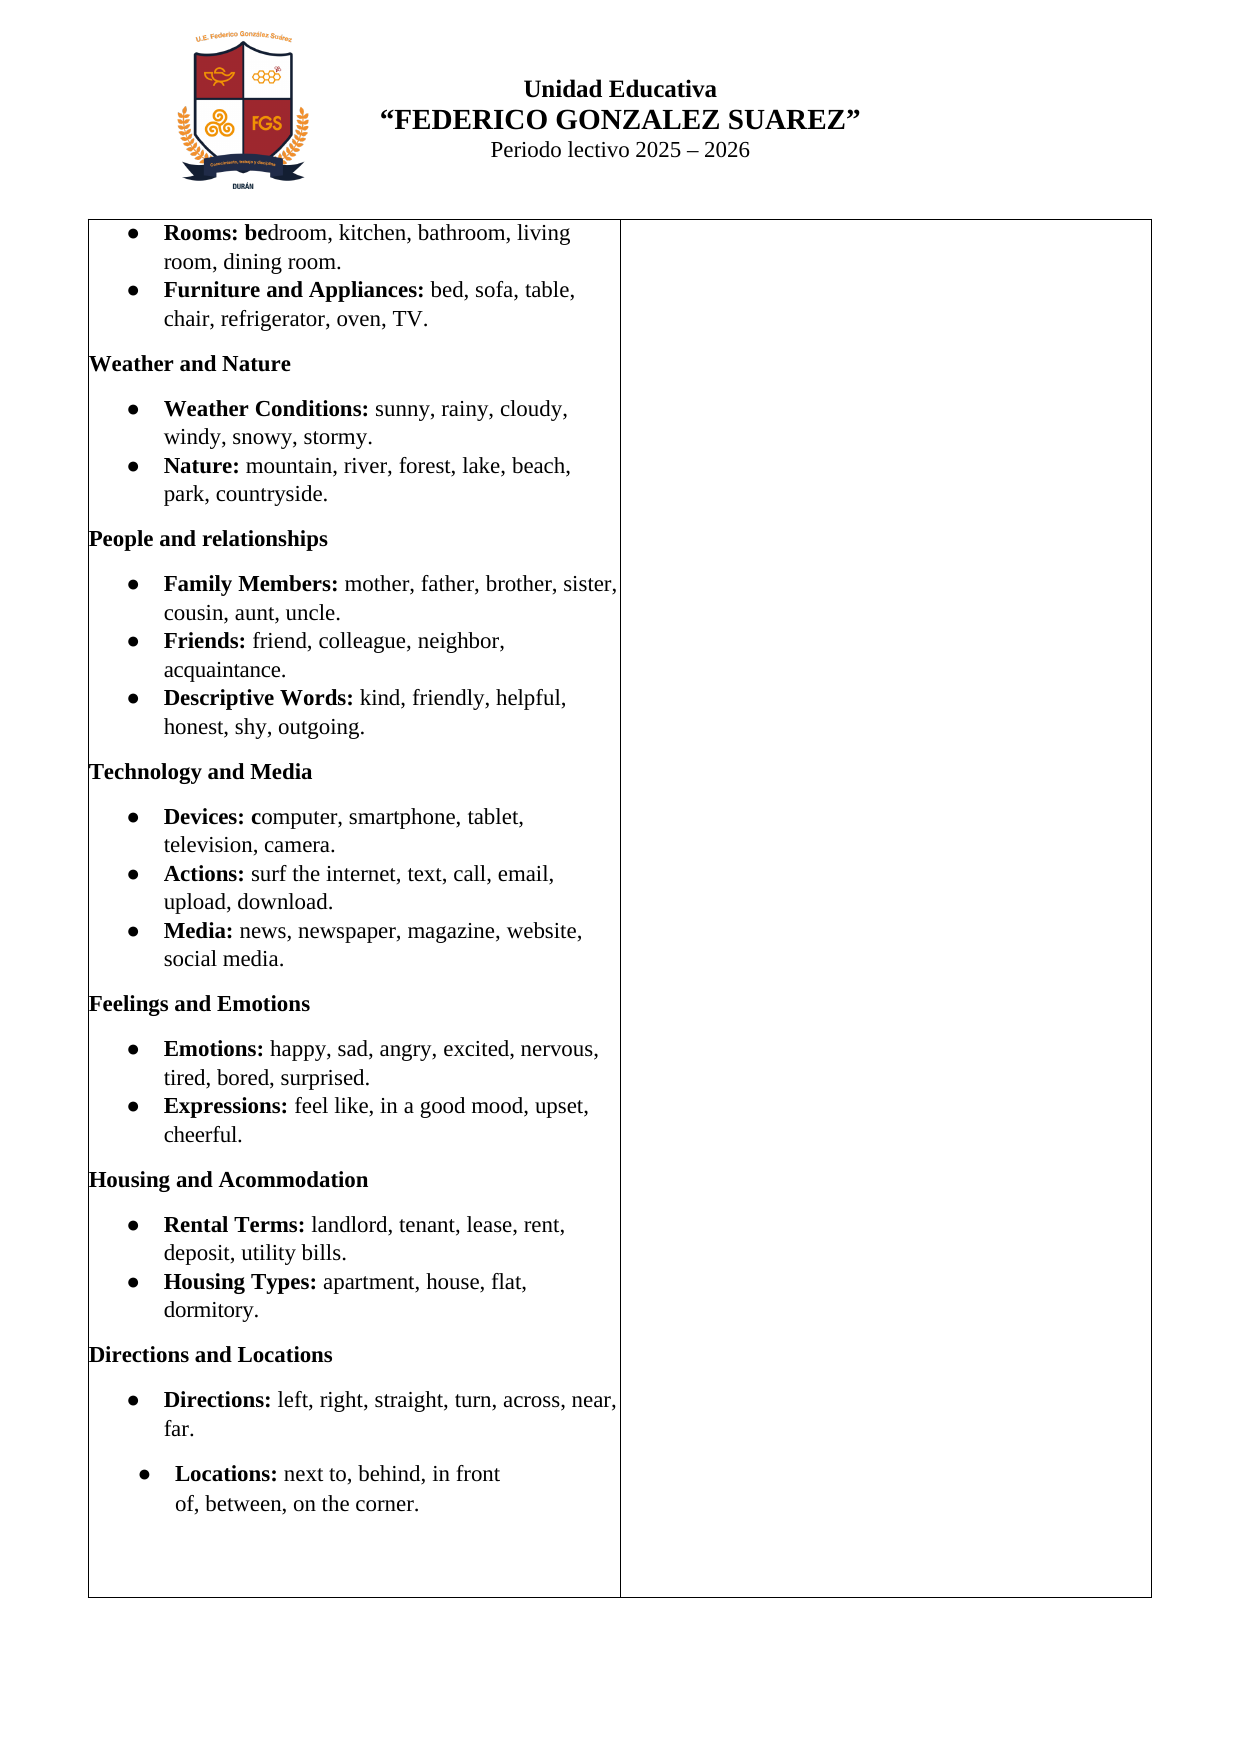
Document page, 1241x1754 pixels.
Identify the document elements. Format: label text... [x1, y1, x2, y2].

table_cell [621, 220, 1151, 1597]
picture [177, 31, 309, 189]
